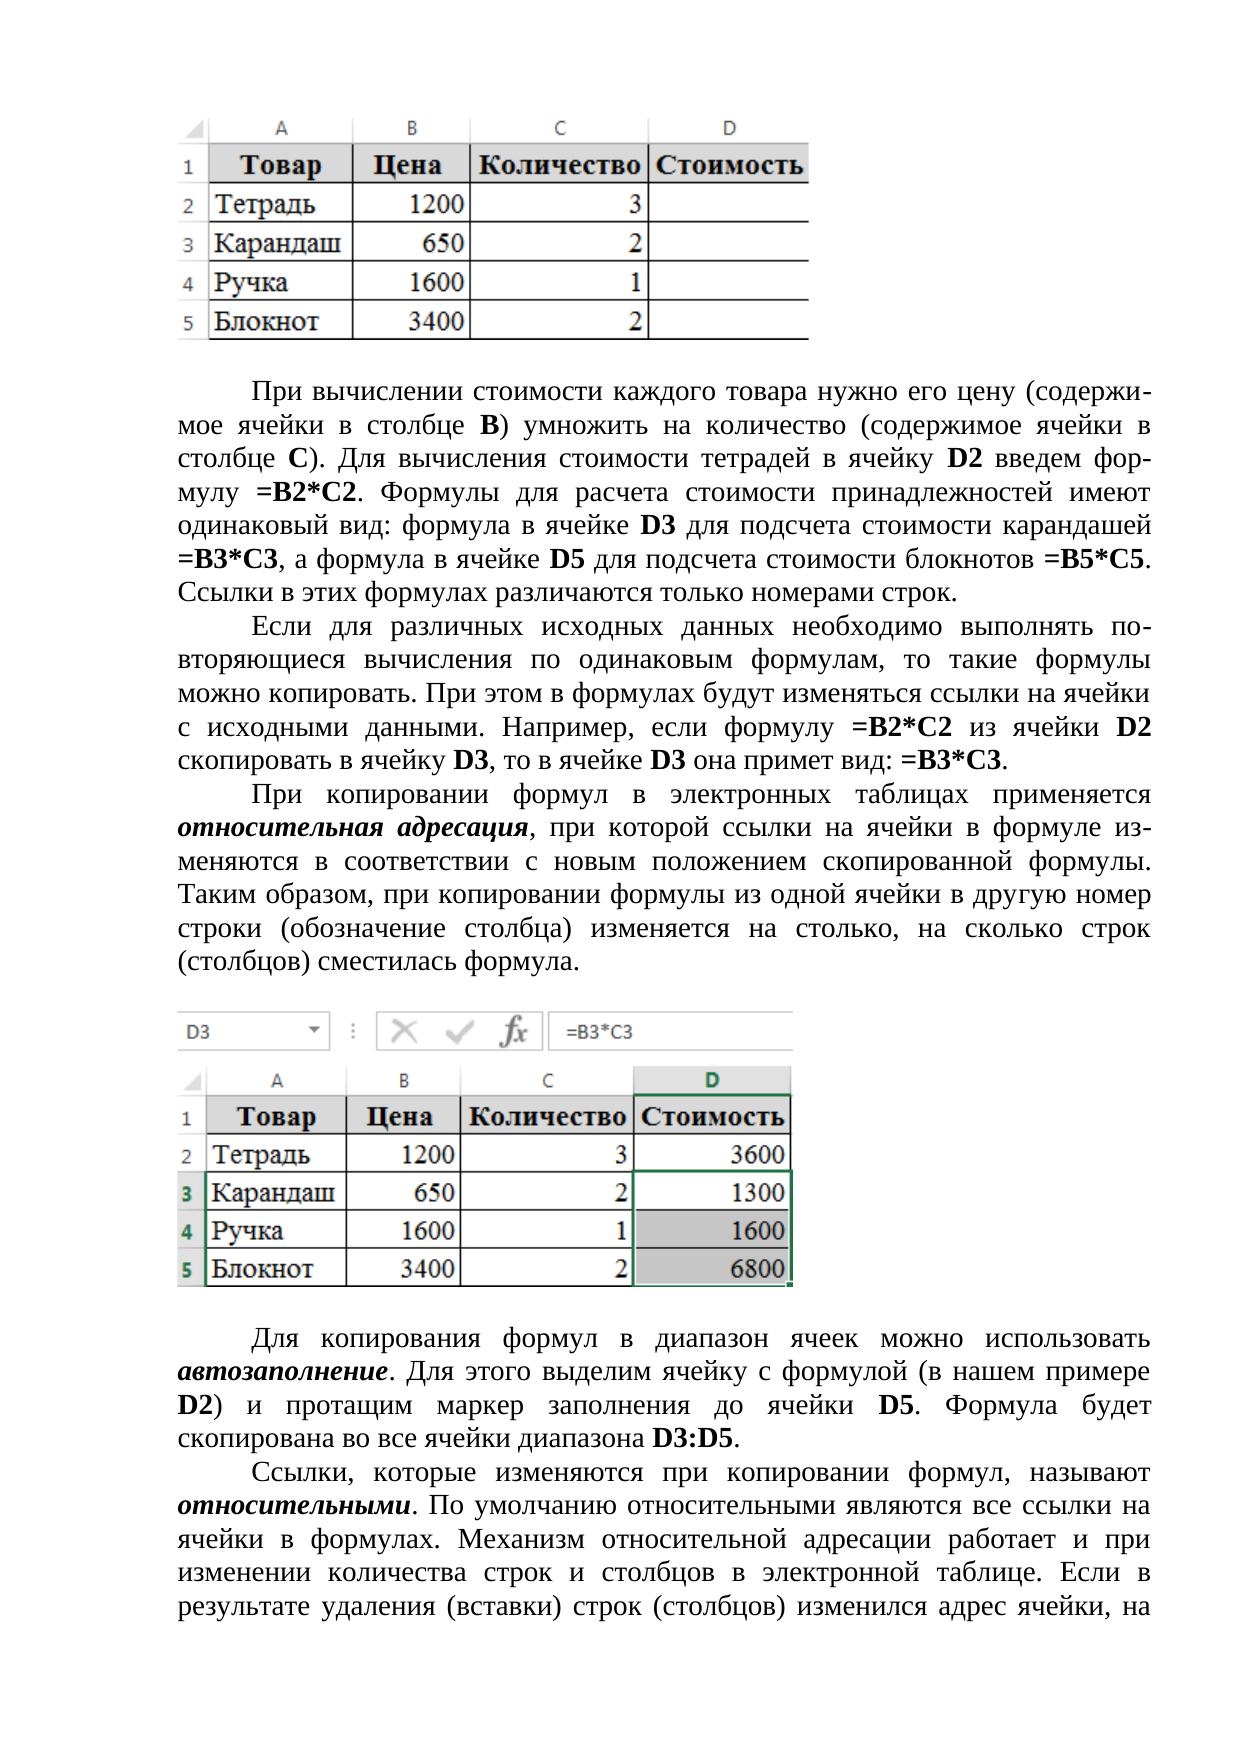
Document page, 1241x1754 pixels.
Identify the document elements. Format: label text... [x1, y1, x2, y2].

picture [177, 1010, 793, 1287]
text При вычислении стоимости каждого товара нужно его цену (содержимое ячейки в столбце В) умножить на количество (содержимое ячейки в столбце С). Для вычисления стоимости тетрадей в ячейку D2 введем формулу =В2*С2. Формулы для расчета стоимости принадлежностей имеют одинаковый вид: формула в ячейке D3 для подсчета стоимости карандашей =В3*С3, а формула в ячейке D5 для подсчета стоимости блокнотов =В5*С5. Ссылки в этих формулах различаются только номерами строк. [177, 373, 1152, 608]
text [177, 1454, 1152, 1622]
text Для копирования формул в диапазон ячеек можно использовать автозаполнение. Для этого выделим ячейку с формулой (в нашем примере D2) и протащим маркер заполнения до ячейки D5. Формула будет скопирована во все ячейки диапазона D3:D5. [177, 1320, 1152, 1454]
text Если для различных исходных данных необходимо выполнять повторяющиеся вычисления по одинаковым формулам, то такие формулы можно копировать. При этом в формулах будут изменяться ссылки на ячейки с исходными данными. Например, если формулу =В2*С2 из ячейки D2 скопировать в ячейку D3, то в ячейке D3 она примет вид: =В3*С3. [177, 608, 1152, 776]
text При копировании формул в электронных таблицах применяется относительная адресация, при которой ссылки на ячейки в формуле изменяются в соответствии с новым положением скопированной формулы. Таким образом, при копировании формулы из одной ячейки в другую номер строки (обозначение столбца) изменяется на столько, на сколько строк (столбцов) сместилась формула. [177, 776, 1152, 977]
picture [177, 118, 809, 340]
